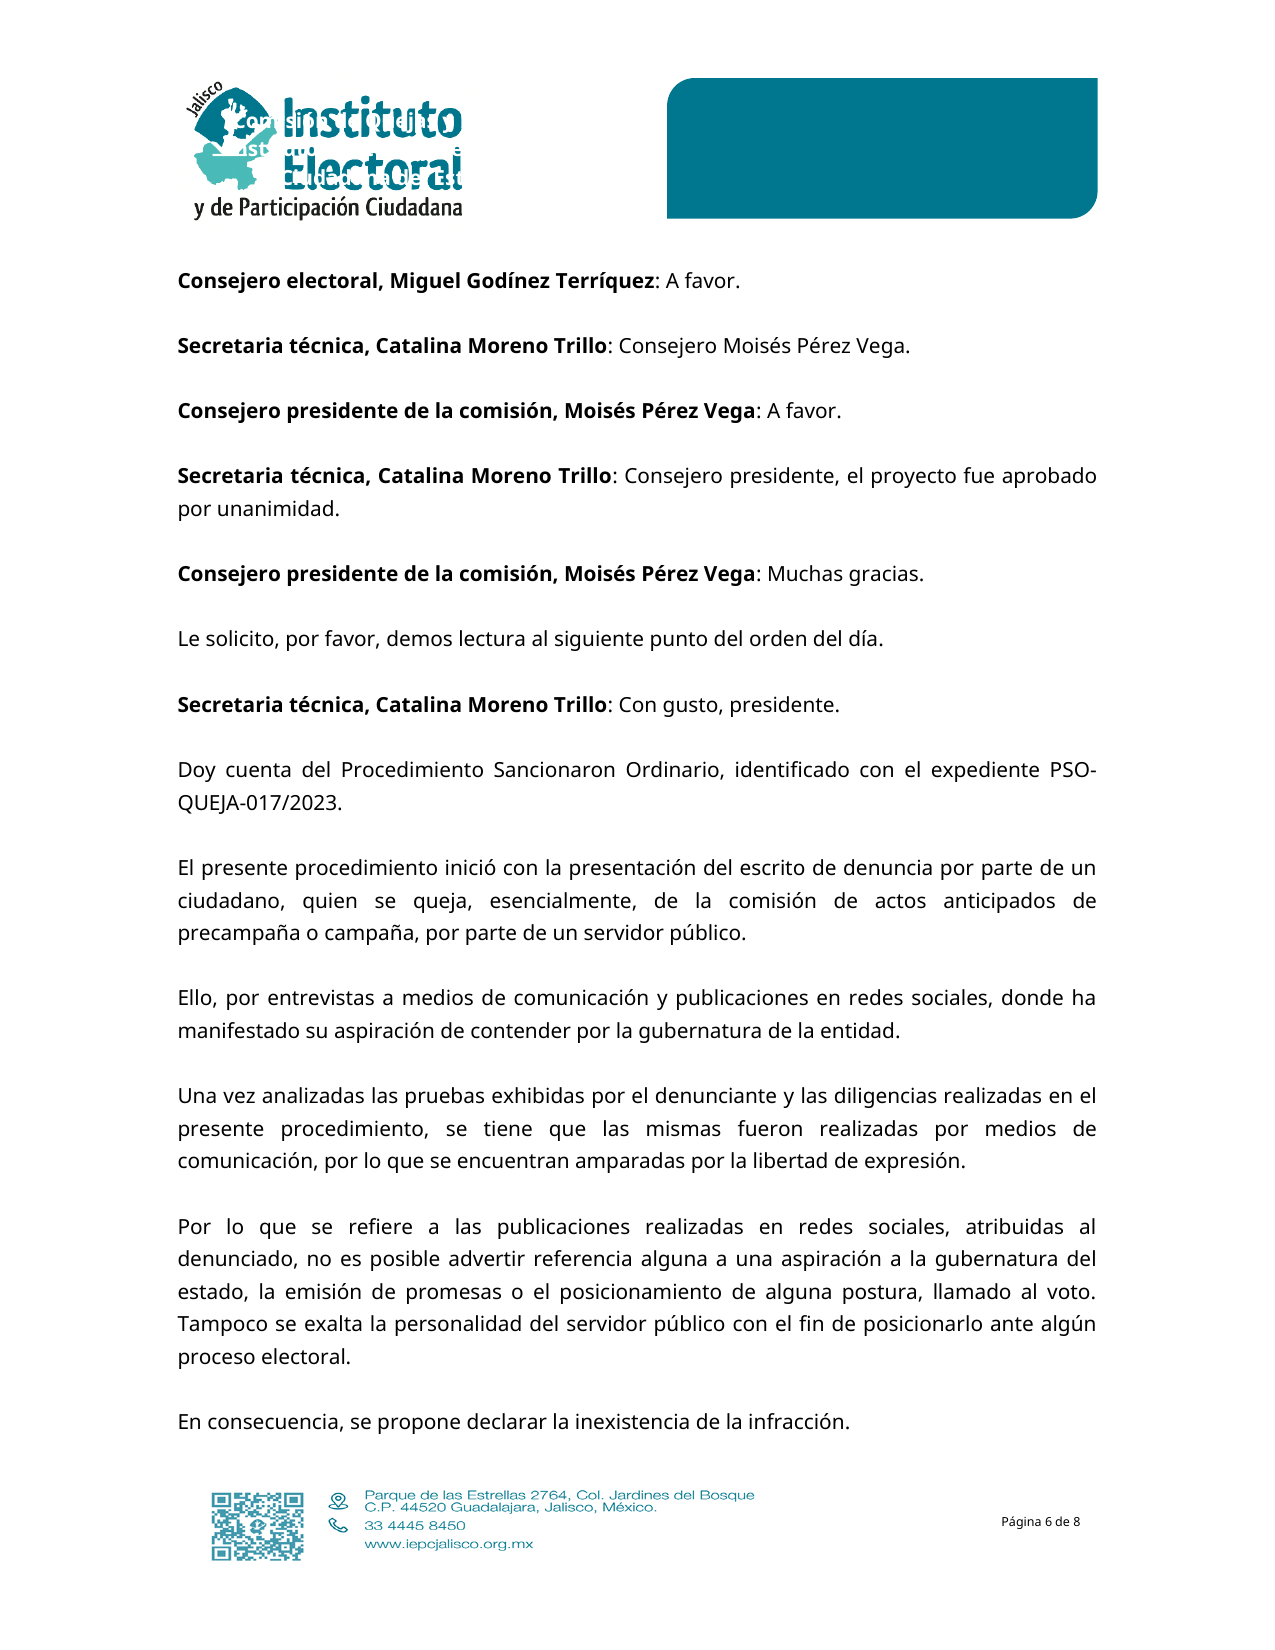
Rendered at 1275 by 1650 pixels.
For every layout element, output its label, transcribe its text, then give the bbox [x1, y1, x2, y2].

picture [176, 70, 484, 236]
text El presente procedimiento inició con la presentación del escrito de denuncia por parte de un ciudadano, quien se queja, esencialmente, de la comisión de actos anticipados de precampaña o campaña, por parte de un servidor público. [177, 853, 1098, 947]
text Consejero electoral, Miguel Godínez Terríquez: A favor. [177, 266, 1098, 294]
text Secretaria técnica, Catalina Moreno Trillo: Consejero presidente, el proyecto fue aprobado por unanimidad. [177, 461, 1098, 522]
text Consejero presidente de la comisión, Moisés Pérez Vega: Muchas gracias. [177, 559, 1098, 588]
text Doy cuenta del Procedimiento Sancionaron Ordinario, identificado con el expediente PSO-QUEJA-017/2023. [177, 755, 1098, 816]
text Ello, por entrevistas a medios de comunicación y publicaciones en redes sociales, donde ha manifestado su aspiración de contender por la gubernatura de la entidad. [177, 983, 1098, 1044]
picture [188, 1472, 787, 1578]
text Secretaria técnica, Catalina Moreno Trillo: Consejero Moisés Pérez Vega. [177, 331, 1098, 359]
text Una vez analizadas las pruebas exhibidas por el denunciante y las diligencias realizadas en el presente procedimiento, se tiene que las mismas fueron realizadas por medios de comunicación, por lo que se encuentran amparadas por la libertad de expresión. [177, 1081, 1098, 1175]
text En consecuencia, se propone declarar la inexistencia de la infracción. [177, 1407, 1098, 1436]
text Le solicito, por favor, demos lectura al siguiente punto del orden del día. [177, 624, 1098, 653]
text Consejero presidente de la comisión, Moisés Pérez Vega: A favor. [177, 396, 1098, 425]
text Por lo que se refiere a las publicaciones realizadas en redes sociales, atribuidas al denunciado, no es posible advertir referencia alguna a una aspiración a la gubernatura del estado, la emisión de promesas o el posicionamiento de alguna postura, llamado al voto. Tampoco se exalta la personalidad del servidor público con el fin de posicionarlo ante algún proceso electoral. [177, 1212, 1098, 1371]
text Secretaria técnica, Catalina Moreno Trillo: Con gusto, presidente. [177, 690, 1098, 718]
